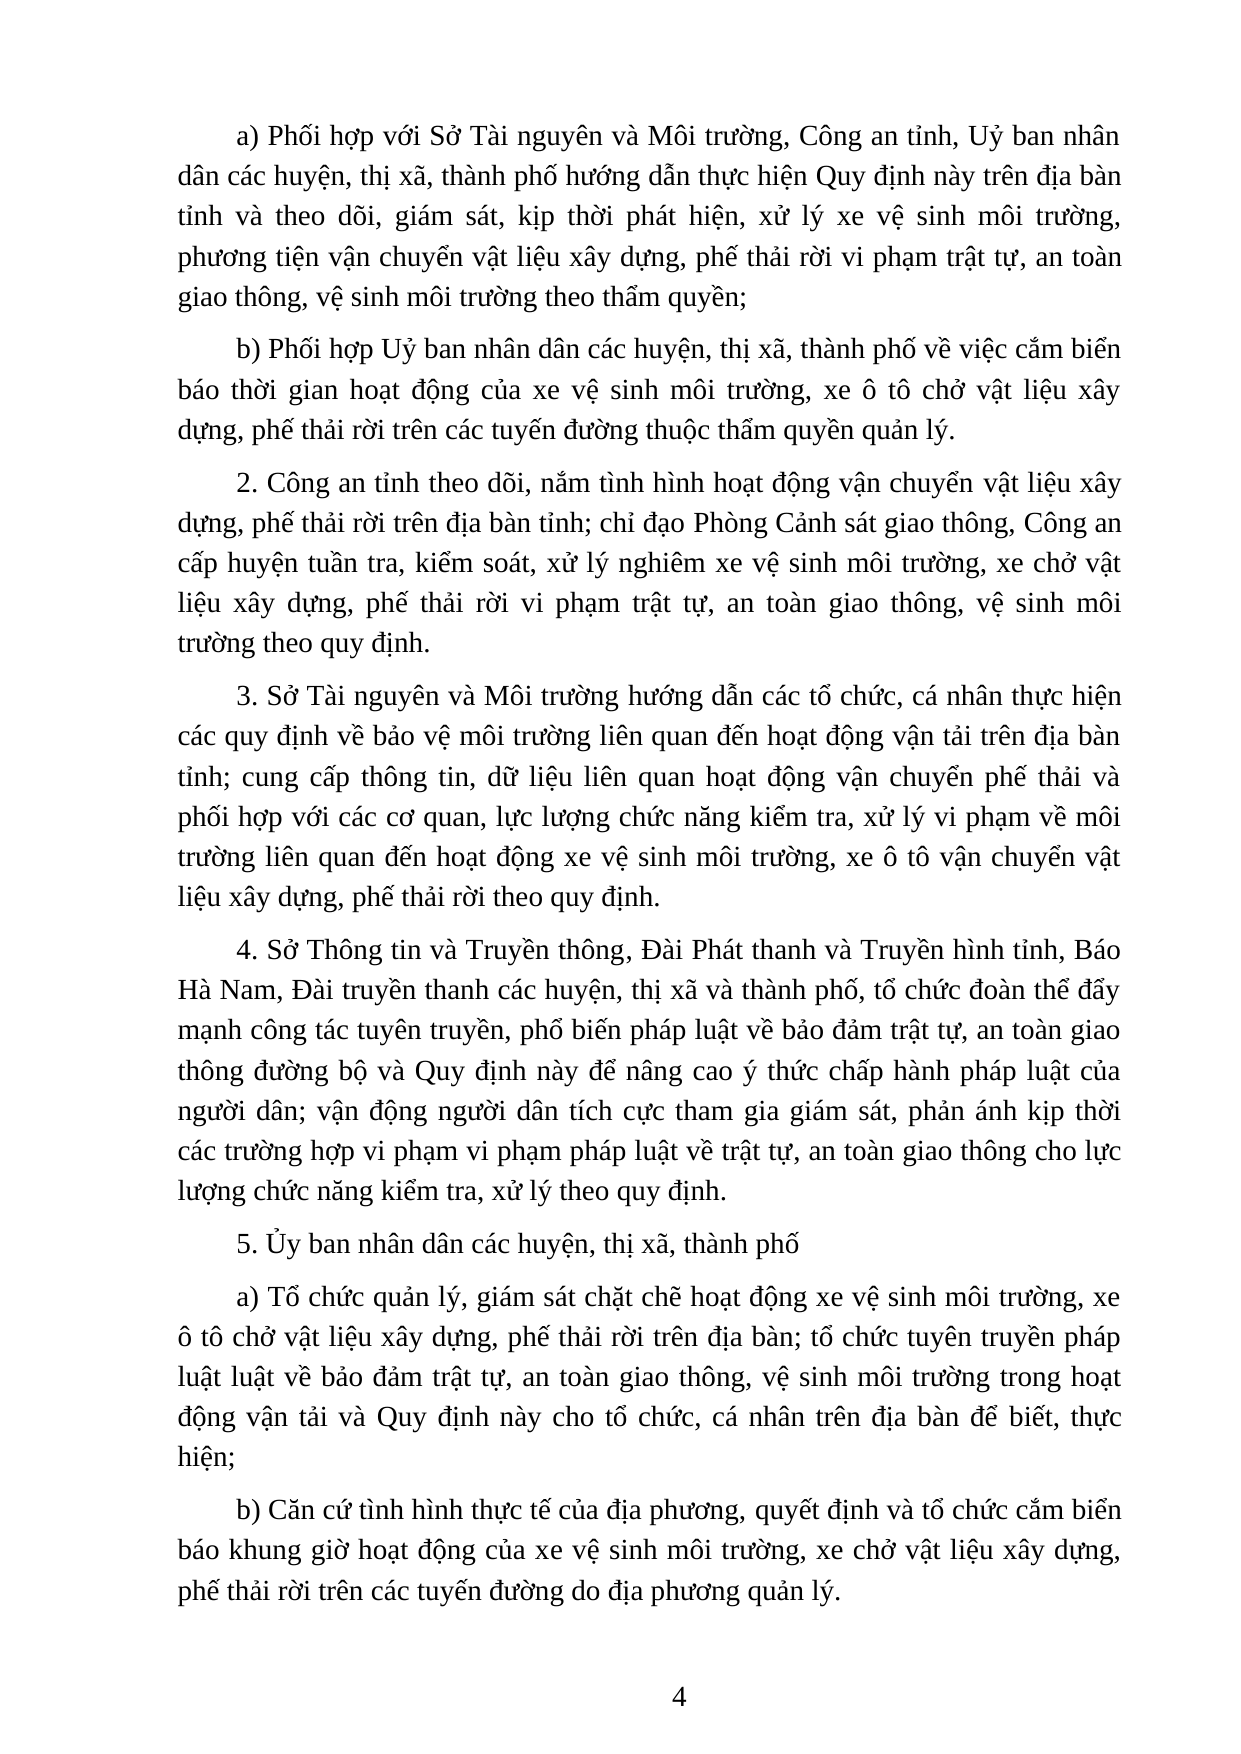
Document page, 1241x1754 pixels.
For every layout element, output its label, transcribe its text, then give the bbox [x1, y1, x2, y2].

text a) Phối hợp với Sở Tài nguyên và Môi trường, Công an tỉnh, Uỷ ban nhân dân các huyện, thị xã, thành phố hướng dẫn thực hiện Quy định này trên địa bàn tỉnh và theo dõi, giám sát, kịp thời phát hiện, xử lý xe vệ sinh môi trường, phương tiện vận chuyển vật liệu xây dựng, phế thải rời vi phạm trật tự, an toàn giao thông, vệ sinh môi trường theo thẩm quyền; [177, 118, 1122, 312]
text 4. Sở Thông tin và Truyền thông, Đài Phát thanh và Truyền hình tỉnh, Báo Hà Nam, Đài truyền thanh các huyện, thị xã và thành phố, tổ chức đoàn thể đẩy mạnh công tác tuyên truyền, phổ biến pháp luật về bảo đảm trật tự, an toàn giao thông đường bộ và Quy định này để nâng cao ý thức chấp hành pháp luật của người dân; vận động người dân tích cực tham gia giám sát, phản ánh kịp thời các trường hợp vi phạm vi phạm pháp luật về trật tự, an toàn giao thông cho lực lượng chức năng kiểm tra, xử lý theo quy định. [177, 932, 1122, 1207]
text a) Tổ chức quản lý, giám sát chặt chẽ hoạt động xe vệ sinh môi trường, xe ô tô chở vật liệu xây dựng, phế thải rời trên địa bàn; tổ chức tuyên truyền pháp luật luật về bảo đảm trật tự, an toàn giao thông, vệ sinh môi trường trong hoạt động vận tải và Quy định này cho tổ chức, cá nhân trên địa bàn để biết, thực hiện; [177, 1279, 1122, 1473]
text 2. Công an tỉnh theo dõi, nắm tình hình hoạt động vận chuyển vật liệu xây dựng, phế thải rời trên địa bàn tỉnh; chỉ đạo Phòng Cảnh sát giao thông, Công an cấp huyện tuần tra, kiểm soát, xử lý nghiêm xe vệ sinh môi trường, xe chở vật liệu xây dựng, phế thải rời vi phạm trật tự, an toàn giao thông, vệ sinh môi trường theo quy định. [177, 465, 1122, 659]
text b) Căn cứ tình hình thực tế của địa phương, quyết định và tổ chức cắm biển báo khung giờ hoạt động của xe vệ sinh môi trường, xe chở vật liệu xây dựng, phế thải rời trên các tuyến đường do địa phương quản lý. [177, 1492, 1122, 1606]
text 3. Sở Tài nguyên và Môi trường hướng dẫn các tổ chức, cá nhân thực hiện các quy định về bảo vệ môi trường liên quan đến hoạt động vận tải trên địa bàn tỉnh; cung cấp thông tin, dữ liệu liên quan hoạt động vận chuyển phế thải và phối hợp với các cơ quan, lực lượng chức năng kiểm tra, xử lý vi phạm về môi trường liên quan đến hoạt động xe vệ sinh môi trường, xe ô tô vận chuyển vật liệu xây dựng, phế thải rời theo quy định. [177, 678, 1122, 913]
text 5. Ủy ban nhân dân các huyện, thị xã, thành phố [177, 1226, 1122, 1259]
text b) Phối hợp Uỷ ban nhân dân các huyện, thị xã, thành phố về việc cắm biển báo thời gian hoạt động của xe vệ sinh môi trường, xe ô tô chở vật liệu xây dựng, phế thải rời trên các tuyến đường thuộc thẩm quyền quản lý. [177, 332, 1122, 446]
